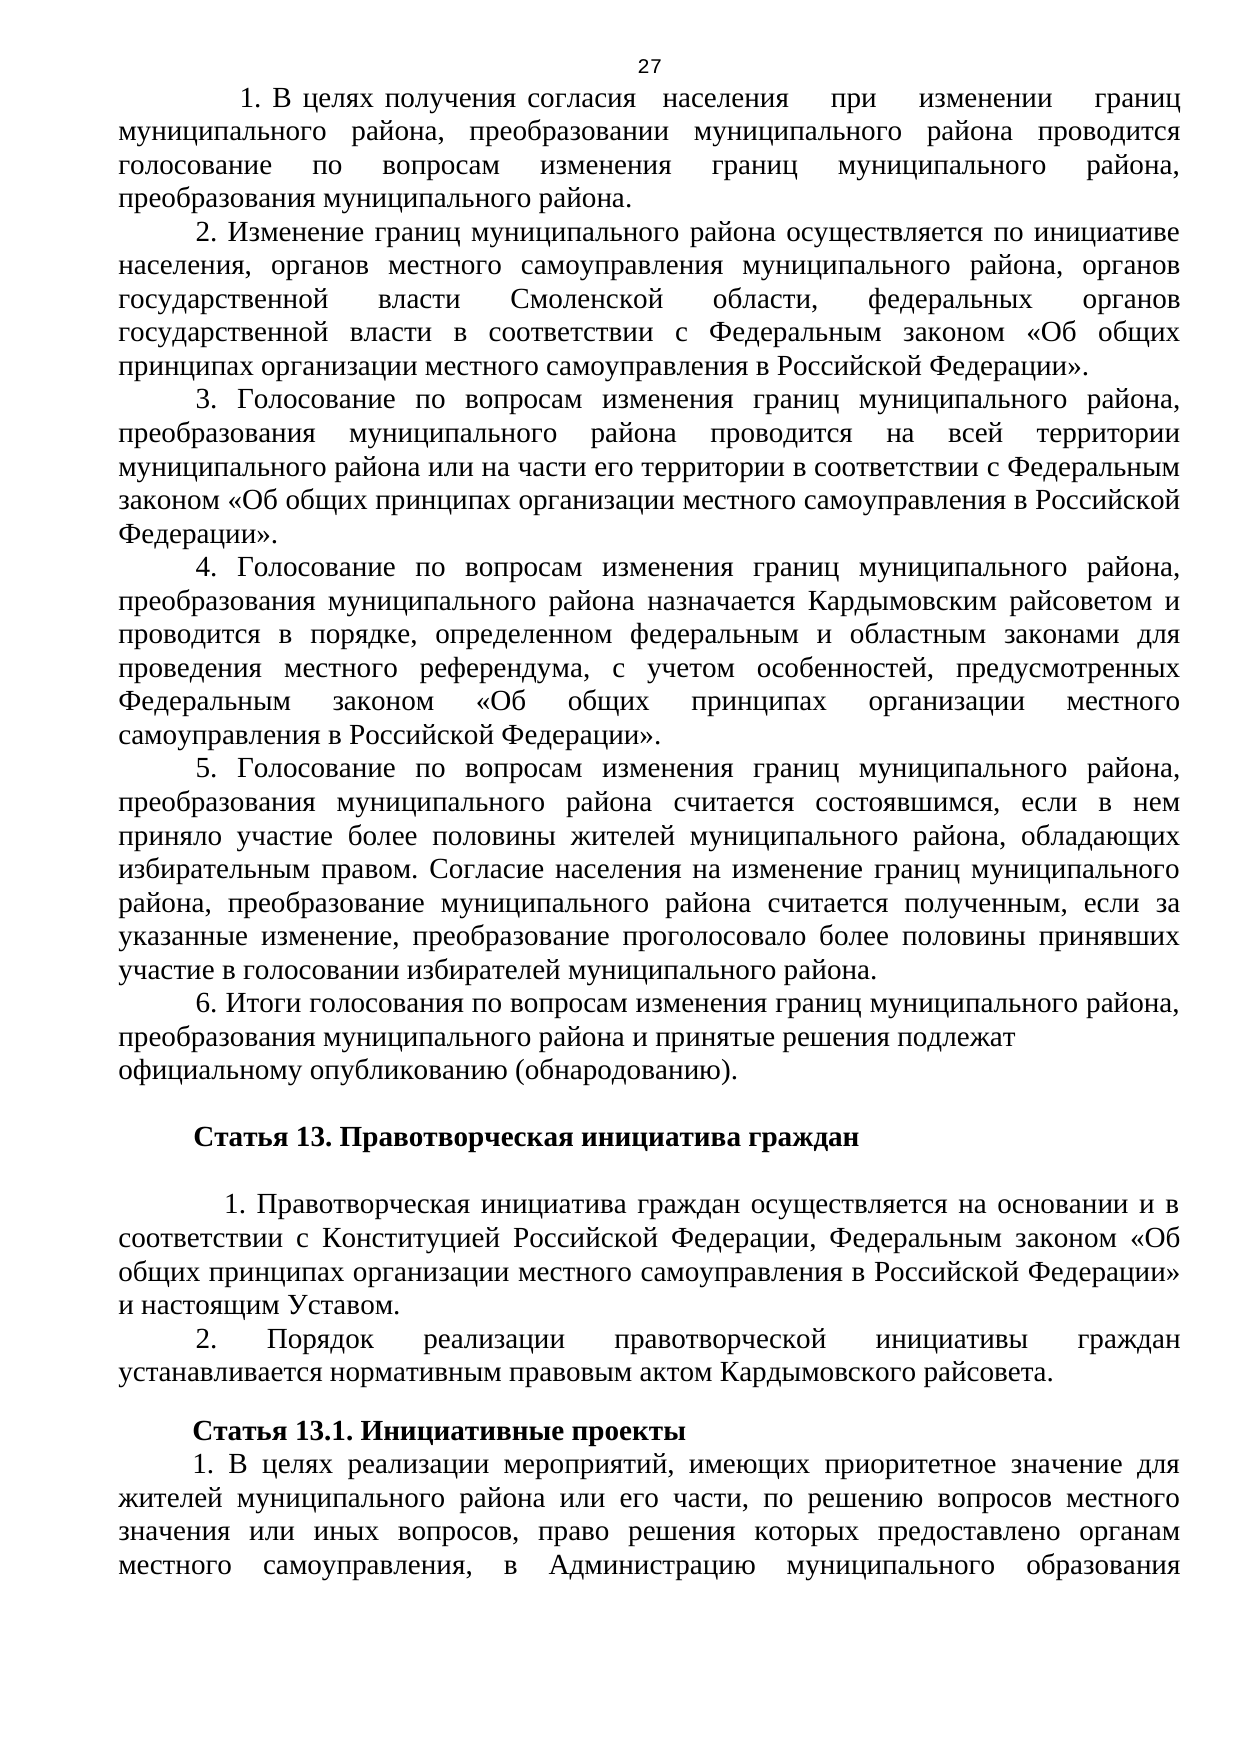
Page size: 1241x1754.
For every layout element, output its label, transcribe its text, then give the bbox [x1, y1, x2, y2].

text 2. Изменение границ муниципального района осуществляется по инициативе населения, органов местного самоуправления муниципального района, органов государственной власти Смоленской области, федеральных органов государственной власти в соответствии с Федеральным законом «Об общих принципах организации местного самоуправления в Российской Федерации». [118, 214, 1181, 382]
text 3. Голосование по вопросам изменения границ муниципального района, преобразования муниципального района проводится на всей территории муниципального района или на части его территории в соответствии с Федеральным законом «Об общих принципах организации местного самоуправления в Российской Федерации». [118, 382, 1181, 549]
text Статья 13. Правотворческая инициатива граждан [118, 1119, 1181, 1153]
text Статья 13.1. Инициативные проекты [118, 1413, 1181, 1446]
text 1. Правотворческая инициатива граждан осуществляется на основании и в соответствии с Конституцией Российской Федерации, Федеральным законом «Об общих принципах организации местного самоуправления в Российской Федерации» и настоящим Уставом. [118, 1187, 1181, 1321]
text 2. Порядок реализации правотворческой инициативы граждан устанавливается нормативным правовым актом Кардымовского райсовета. [118, 1321, 1181, 1388]
text 1. В целях получения согласия населения при изменении границ муниципального района, преобразовании муниципального района проводится голосование по вопросам изменения границ муниципального района, преобразования муниципального района. [118, 80, 1181, 214]
text 6. Итоги голосования по вопросам изменения границ муниципального района, преобразования муниципального района и принятые решения подлежат [118, 985, 1181, 1052]
text 5. Голосование по вопросам изменения границ муниципального района, преобразования муниципального района считается состоявшимся, если в нем приняло участие более половины жителей муниципального района, обладающих избирательным правом. Согласие населения на изменение границ муниципального района, преобразование муниципального района считается полученным, если за указанные изменение, преобразование проголосовало более половины принявших участие в голосовании избирателей муниципального района. [118, 751, 1181, 985]
text официальному опубликованию (обнародованию). [118, 1052, 1181, 1086]
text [118, 1446, 1181, 1581]
text 4. Голосование по вопросам изменения границ муниципального района, преобразования муниципального района назначается Кардымовским райсоветом и проводится в порядке, определенном федеральным и областным законами для проведения местного референдума, с учетом особенностей, предусмотренных Федеральным законом «Об общих принципах организации местного самоуправления в Российской Федерации». [118, 549, 1181, 751]
